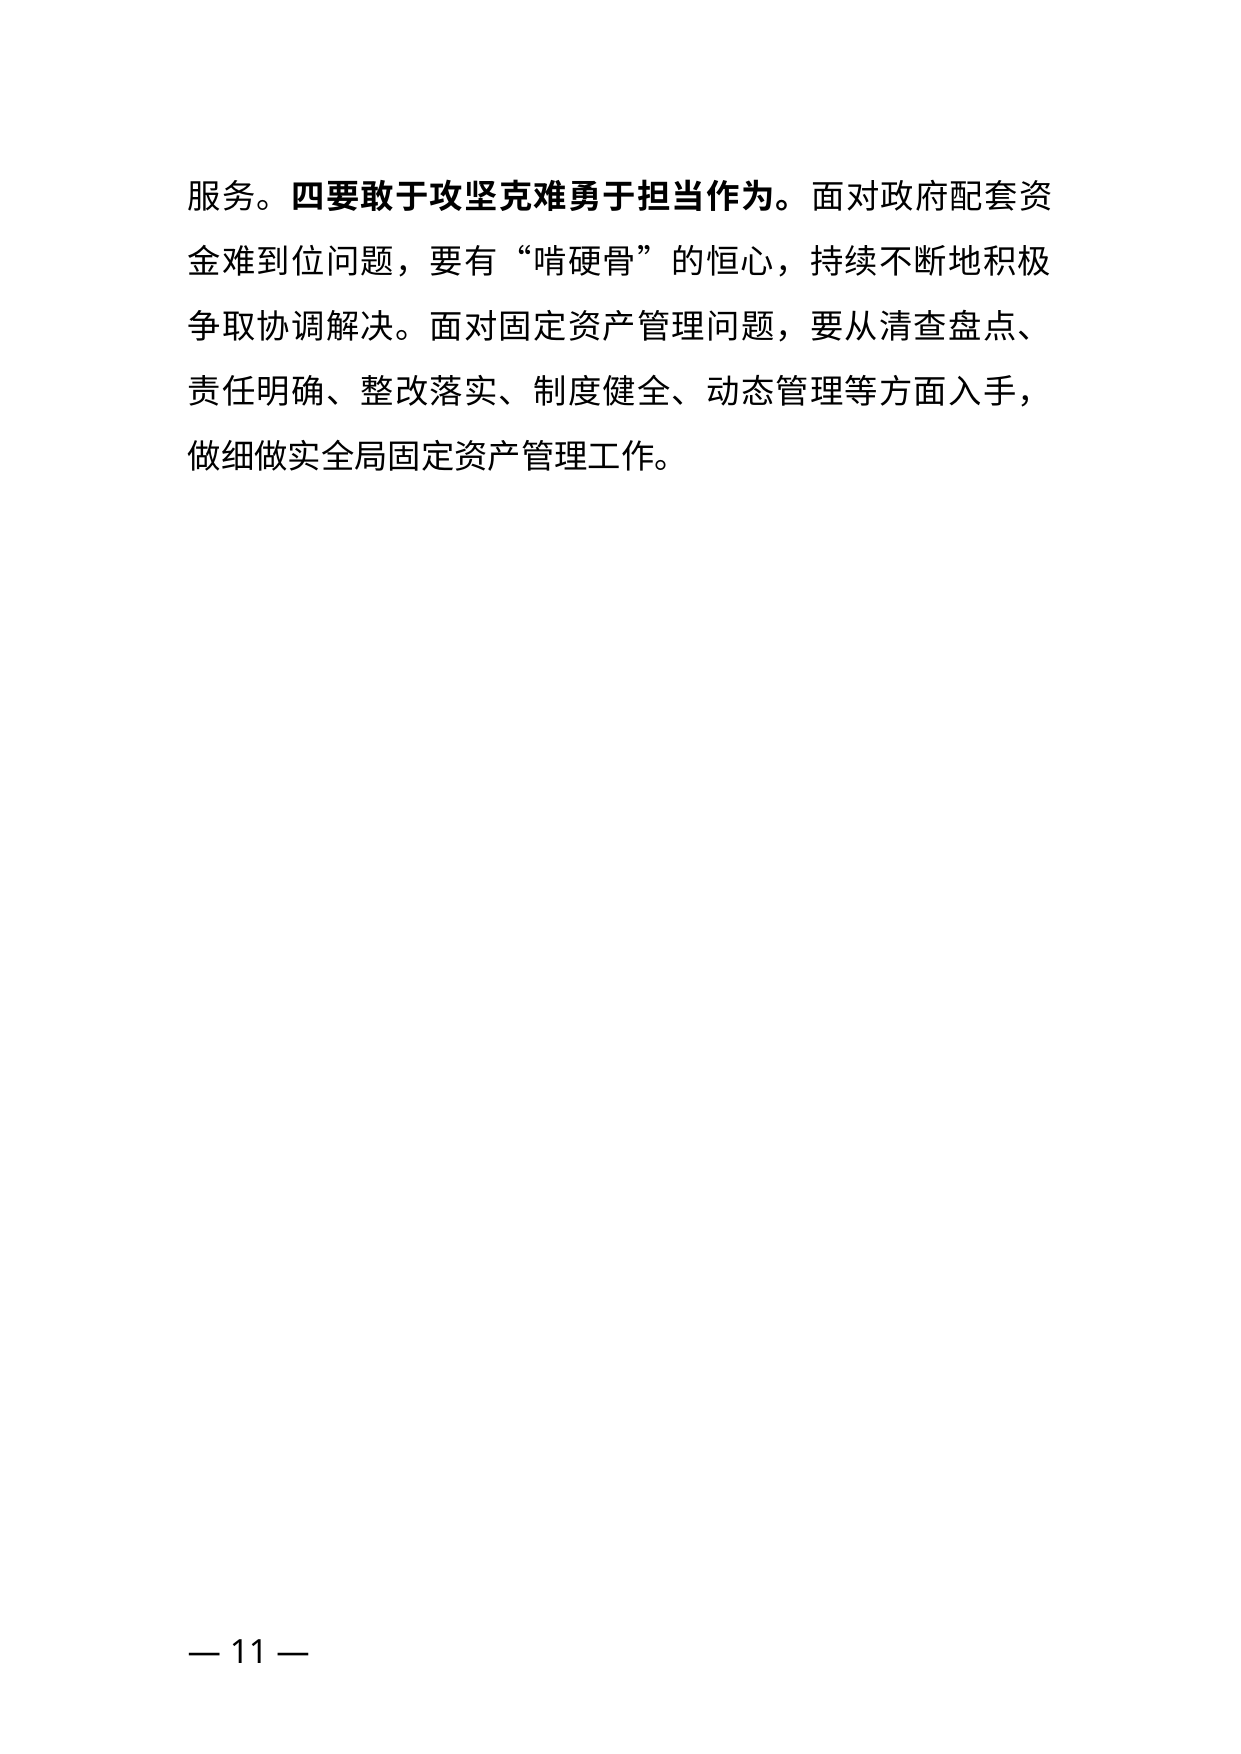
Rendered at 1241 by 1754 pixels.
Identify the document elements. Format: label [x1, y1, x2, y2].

text [187, 162, 1053, 487]
